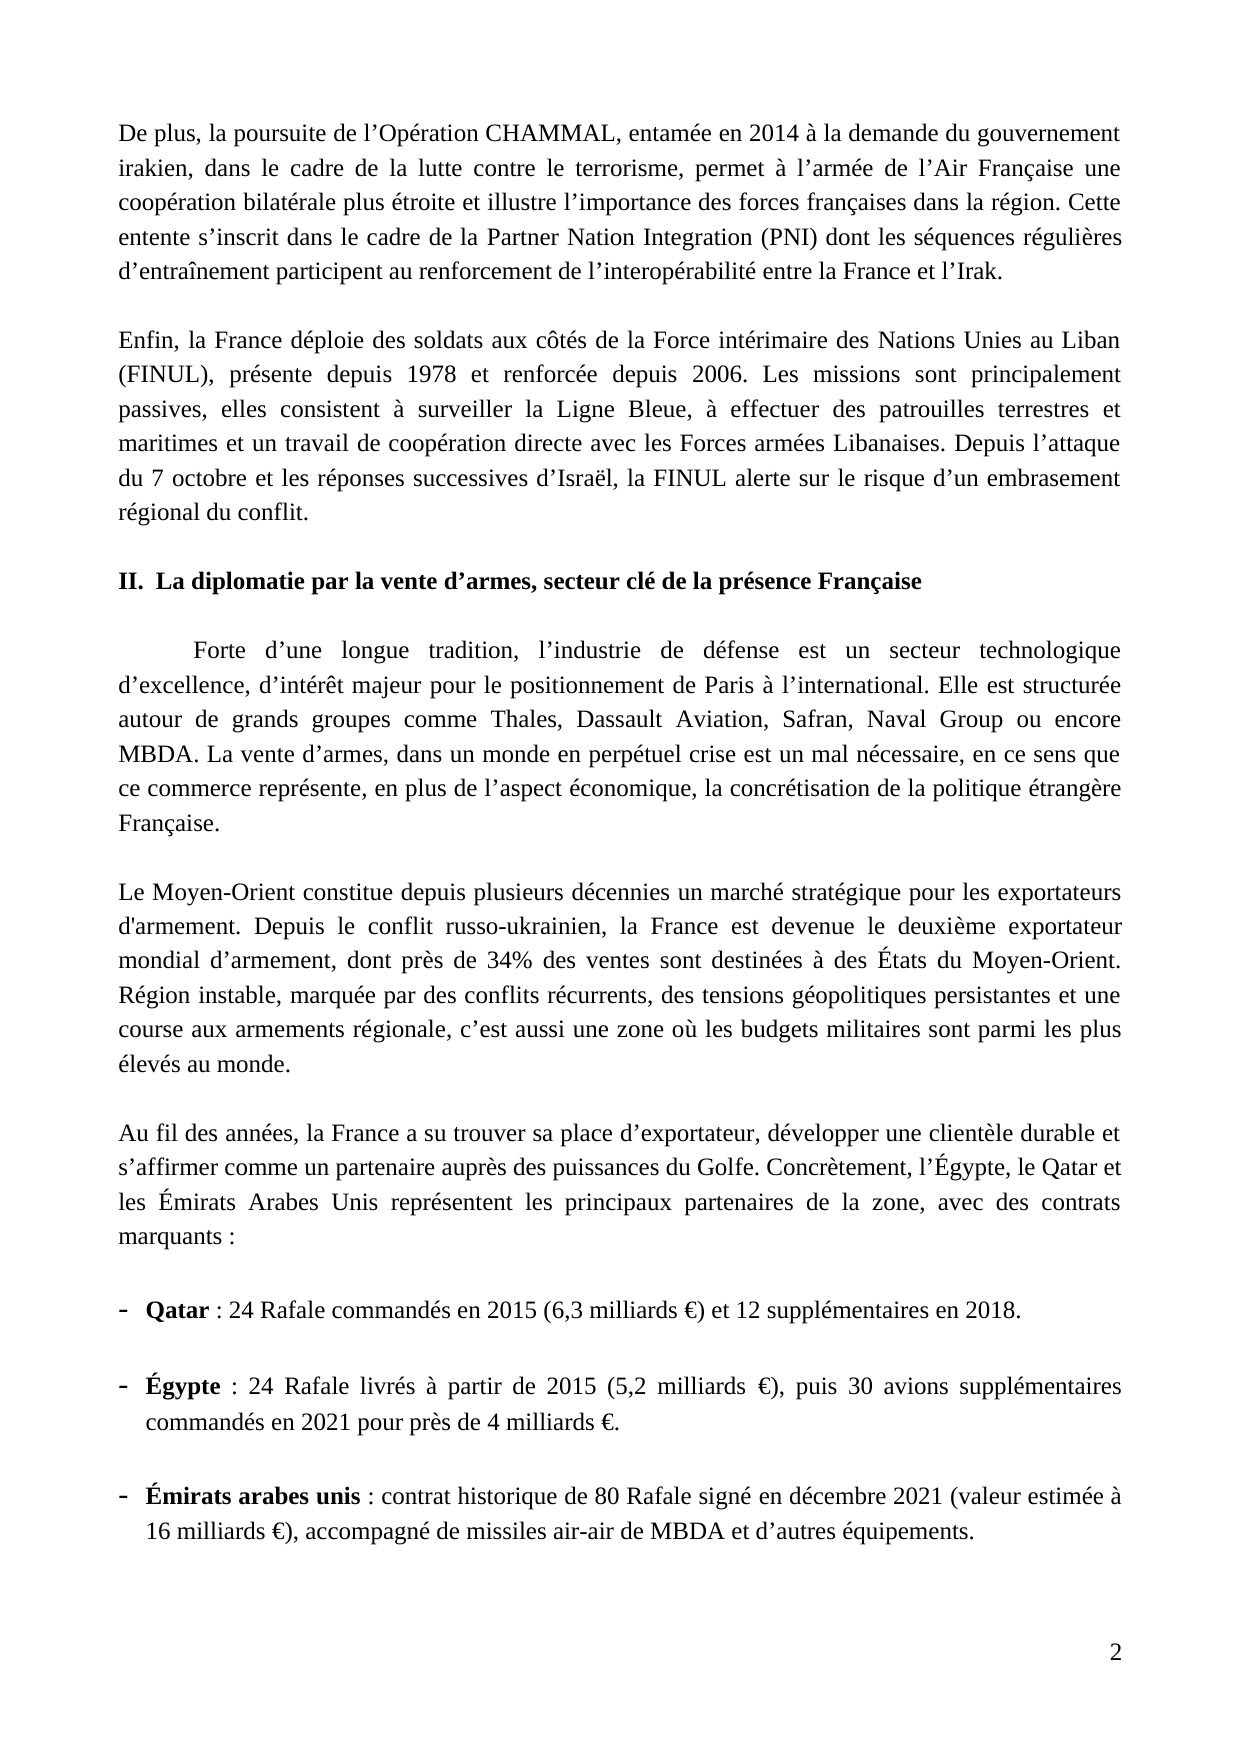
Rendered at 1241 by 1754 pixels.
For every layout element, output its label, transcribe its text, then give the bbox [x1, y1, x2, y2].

text Enfin, la France déploie des soldats aux côtés de la Force intérimaire des Nations Unies au Liban (FINUL), présente depuis 1978 et renforcée depuis 2006. Les missions sont principalement passives, elles consistent à surveiller la Ligne Bleue, à effectuer des patrouilles terrestres et maritimes et un travail de coopération directe avec les Forces armées Libanaises. Depuis l’attaque du 7 octobre et les réponses successives d’Israël, la FINUL alerte sur le risque d’un embrasement régional du conflit. [118, 325, 1122, 526]
text Au fil des années, la France a su trouver sa place d’exportateur, développer une clientèle durable et s’affirmer comme un partenaire auprès des puissances du Golfe. Concrètement, l’Égypte, le Qatar et les Émirats Arabes Unis représentent les principaux partenaires de la zone, avec des contrats marquants : [118, 1118, 1122, 1250]
list La diplomatie par la vente d’armes, secteur clé de la présence Française [118, 566, 1122, 595]
text Le Moyen-Orient constitue depuis plusieurs décennies un marché stratégique pour les exportateurs d'armement. Depuis le conflit russo-ukrainien, la France est devenue le deuxième exportateur mondial d’armement, dont près de 34% des ventes sont destinées à des États du Moyen-Orient. Région instable, marquée par des conflits récurrents, des tensions géopolitiques persistantes et une course aux armements régionale, c’est aussi une zone où les budgets militaires sont parmi les plus élevés au monde. [118, 877, 1122, 1078]
text Forte d’une longue tradition, l’industrie de défense est un secteur technologique d’excellence, d’intérêt majeur pour le positionnement de Paris à l’international. Elle est structurée autour de grands groupes comme Thales, Dassault Aviation, Safran, Naval Group ou encore MBDA. La vente d’armes, dans un monde en perpétuel crise est un mal nécessaire, en ce sens que ce commerce représente, en plus de l’aspect économique, la concrétisation de la politique étrangère Française. [118, 635, 1122, 836]
list Qatar : 24 Rafale commandés en 2015 (6,3 milliards €) et 12 supplémentaires en 2018. [118, 1290, 1122, 1325]
list Égypte : 24 Rafale livrés à partir de 2015 (5,2 milliards €), puis 30 avions supplémentaires commandés en 2021 pour près de 4 milliards €. [118, 1366, 1122, 1436]
list Émirats arabes unis : contrat historique de 80 Rafale signé en décembre 2021 (valeur estimée à 16 milliards €), accompagné de missiles air-air de MBDA et d’autres équipements. [118, 1476, 1122, 1545]
text De plus, la poursuite de l’Opération CHAMMAL, entamée en 2014 à la demande du gouvernement irakien, dans le cadre de la lutte contre le terrorisme, permet à l’armée de l’Air Française une coopération bilatérale plus étroite et illustre l’importance des forces françaises dans la région. Cette entente s’inscrit dans le cadre de la Partner Nation Integration (PNI) dont les séquences régulières d’entraînement participent au renforcement de l’interopérabilité entre la France et l’Irak. [118, 118, 1122, 285]
